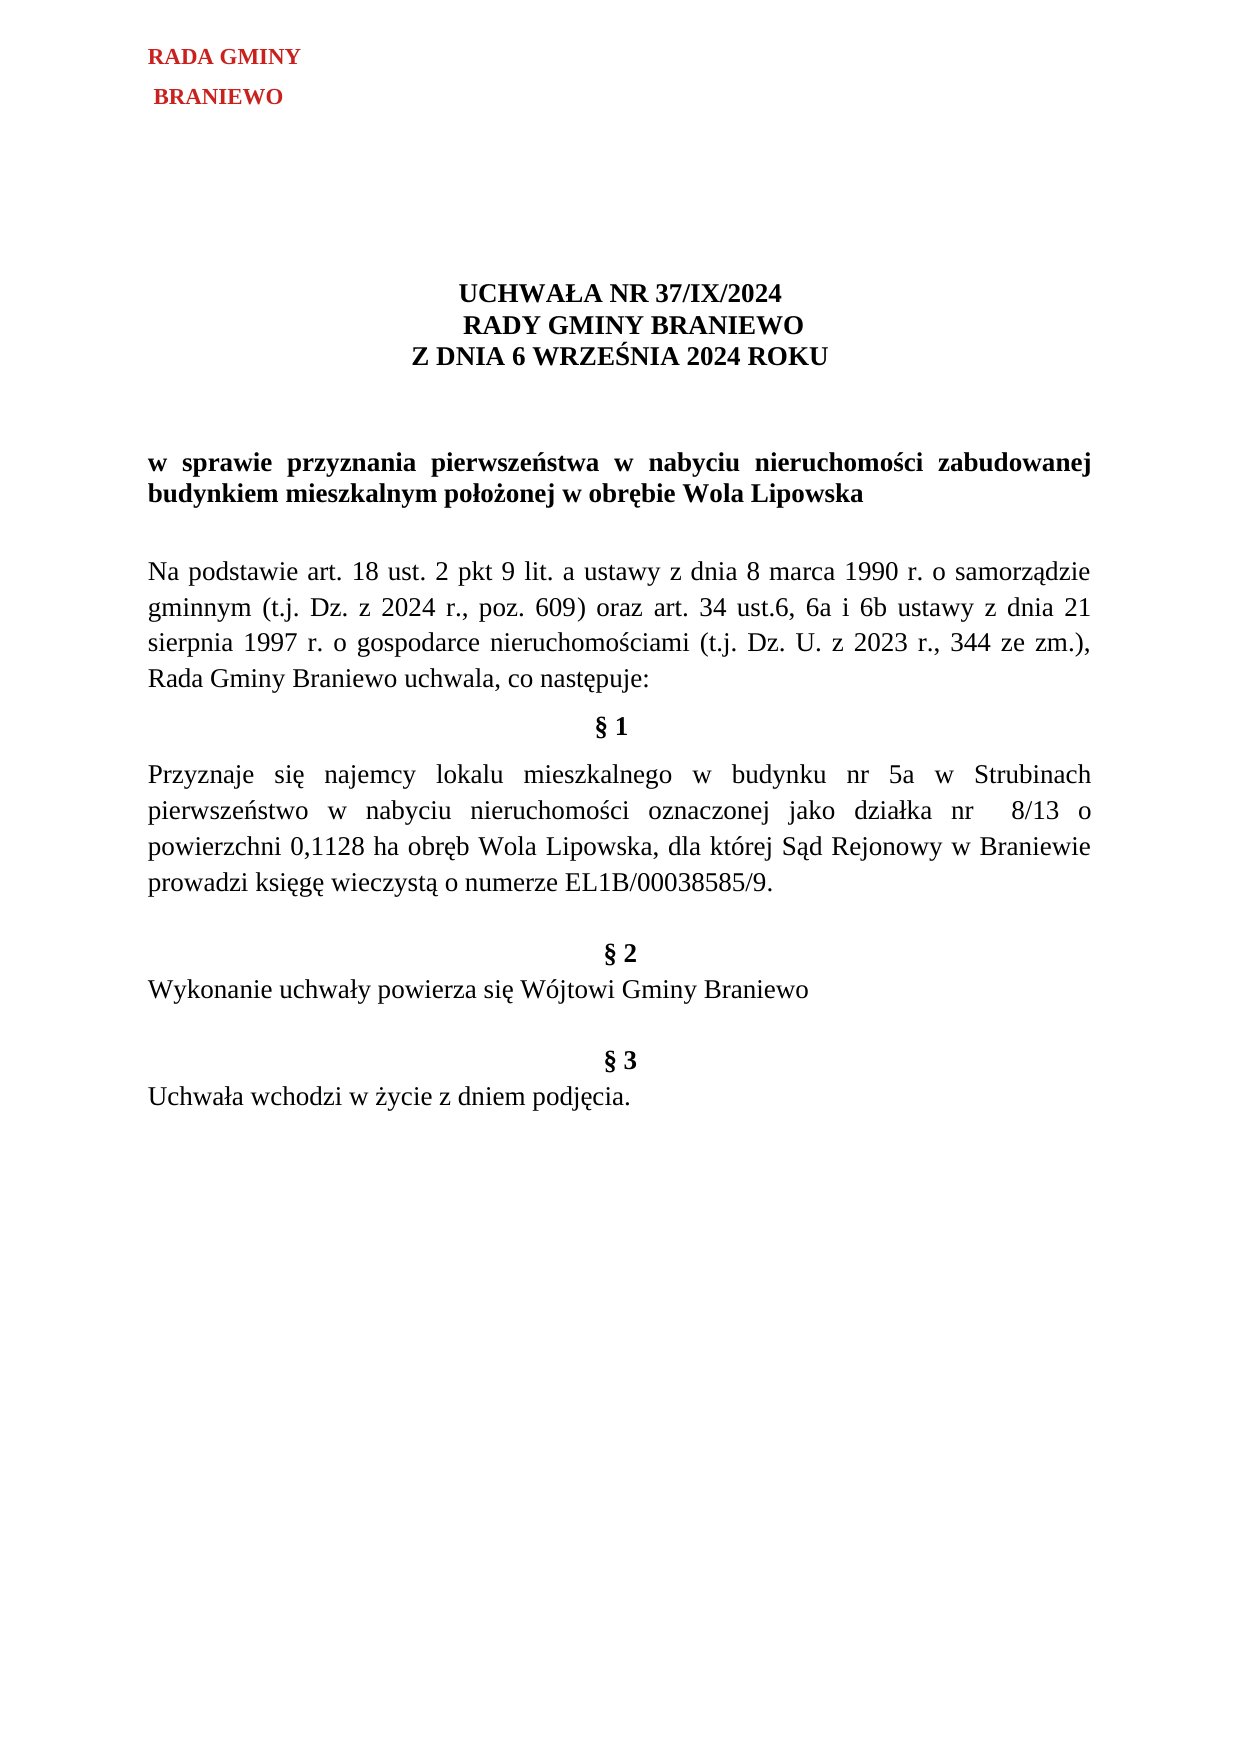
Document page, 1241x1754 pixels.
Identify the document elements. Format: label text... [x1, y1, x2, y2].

text § 2 [148, 937, 1093, 968]
text Na podstawie art. 18 ust. 2 pkt 9 lit. a ustawy z dnia 8 marca 1990 r. o samorządzie gminnym (t.j. Dz. z 2024 r., poz. 609) oraz art. 34 ust.6, 6a i 6b ustawy z dnia 21 sierpnia 1997 r. o gospodarce nieruchomościami (t.j. Dz. U. z 2023 r., 344 ze zm.), Rada Gminy Braniewo uchwala, co następuje: [148, 555, 1093, 693]
text Uchwała wchodzi w życie z dniem podjęcia. [148, 1080, 1093, 1111]
text Z DNIA 6 WRZEŚNIA 2024 ROKU [148, 340, 1093, 371]
text § 1 [148, 710, 1093, 742]
text w sprawie przyznania pierwszeństwa w nabyciu nieruchomości zabudowanej budynkiem mieszkalnym położonej w obrębie Wola Lipowska [148, 446, 1093, 508]
text Wykonanie uchwały powierza się Wójtowi Gminy Braniewo [74, 973, 1093, 1004]
text RADY GMINY BRANIEWO [148, 309, 1093, 340]
text UCHWAŁA NR 37/IX/2024 [148, 278, 1093, 309]
text § 3 [74, 1044, 1093, 1076]
text Przyznaje się najemcy lokalu mieszkalnego w budynku nr 5a w Strubinach pierwszeństwo w nabyciu nieruchomości oznaczonej jako działka nr 8/13 o powierzchni 0,1128 ha obręb Wola Lipowska, dla której Sąd Rejonowy w Braniewie prowadzi księgę wieczystą o numerze EL1B/00038585/9. [148, 759, 1093, 897]
